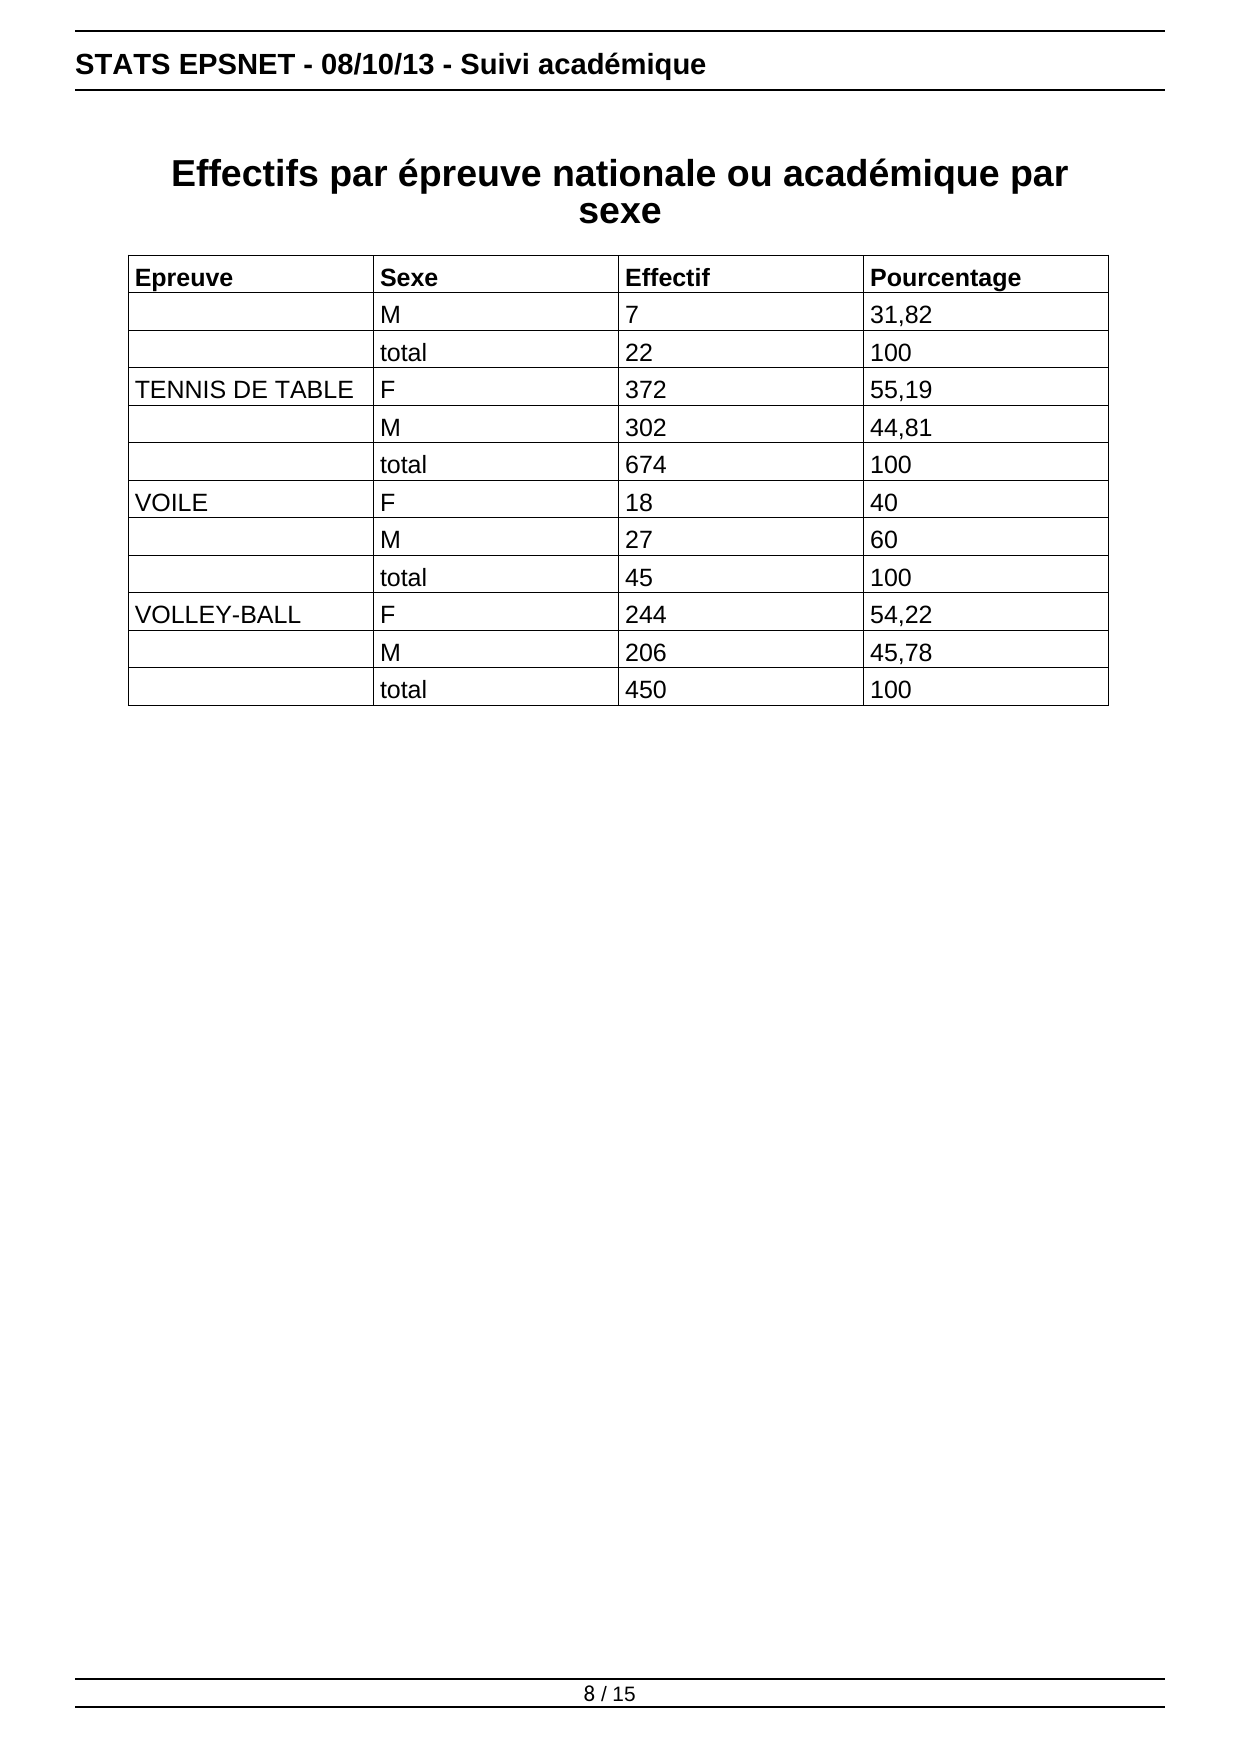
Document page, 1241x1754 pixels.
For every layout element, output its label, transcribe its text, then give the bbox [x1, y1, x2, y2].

table_header Epreuve [129, 256, 373, 292]
table_cell 674 [619, 443, 863, 479]
table_cell M [374, 406, 618, 442]
table_cell total [374, 668, 618, 704]
table_cell 40 [864, 481, 1108, 517]
table_cell 54,22 [864, 593, 1108, 629]
table_cell 22 [619, 331, 863, 367]
table_cell TENNIS DE TABLE [129, 368, 373, 404]
table_cell 302 [619, 406, 863, 442]
table_cell 31,82 [864, 293, 1108, 329]
table_cell 100 [864, 668, 1108, 704]
table_cell total [374, 331, 618, 367]
table_cell 206 [619, 631, 863, 667]
table_header Pourcentage [864, 256, 1108, 292]
table_cell 44,81 [864, 406, 1108, 442]
text Effectifs par épreuve nationale ou académique par sexe [171, 156, 1078, 231]
table_cell [129, 556, 373, 592]
table_cell 55,19 [864, 368, 1108, 404]
table_cell [129, 406, 373, 442]
table_header Effectif [619, 256, 863, 292]
table_cell VOLLEY-BALL [129, 593, 373, 629]
table_cell F [374, 481, 618, 517]
table_cell 18 [619, 481, 863, 517]
table_header Sexe [374, 256, 618, 292]
table_cell 100 [864, 443, 1108, 479]
table_cell F [374, 593, 618, 629]
table_cell 450 [619, 668, 863, 704]
table_cell 45 [619, 556, 863, 592]
table_cell M [374, 293, 618, 329]
table_cell [129, 668, 373, 704]
table_cell F [374, 368, 618, 404]
table_cell M [374, 518, 618, 554]
table_cell [129, 293, 373, 329]
table_cell total [374, 556, 618, 592]
table_cell 100 [864, 331, 1108, 367]
table_cell VOILE [129, 481, 373, 517]
table_cell M [374, 631, 618, 667]
table_cell [129, 443, 373, 479]
table_cell [129, 518, 373, 554]
table_cell 100 [864, 556, 1108, 592]
table_cell 45,78 [864, 631, 1108, 667]
table_cell 60 [864, 518, 1108, 554]
table_cell 27 [619, 518, 863, 554]
table_cell 244 [619, 593, 863, 629]
table_cell [129, 331, 373, 367]
table_cell 7 [619, 293, 863, 329]
table_cell total [374, 443, 618, 479]
table_cell [129, 631, 373, 667]
table_cell 372 [619, 368, 863, 404]
